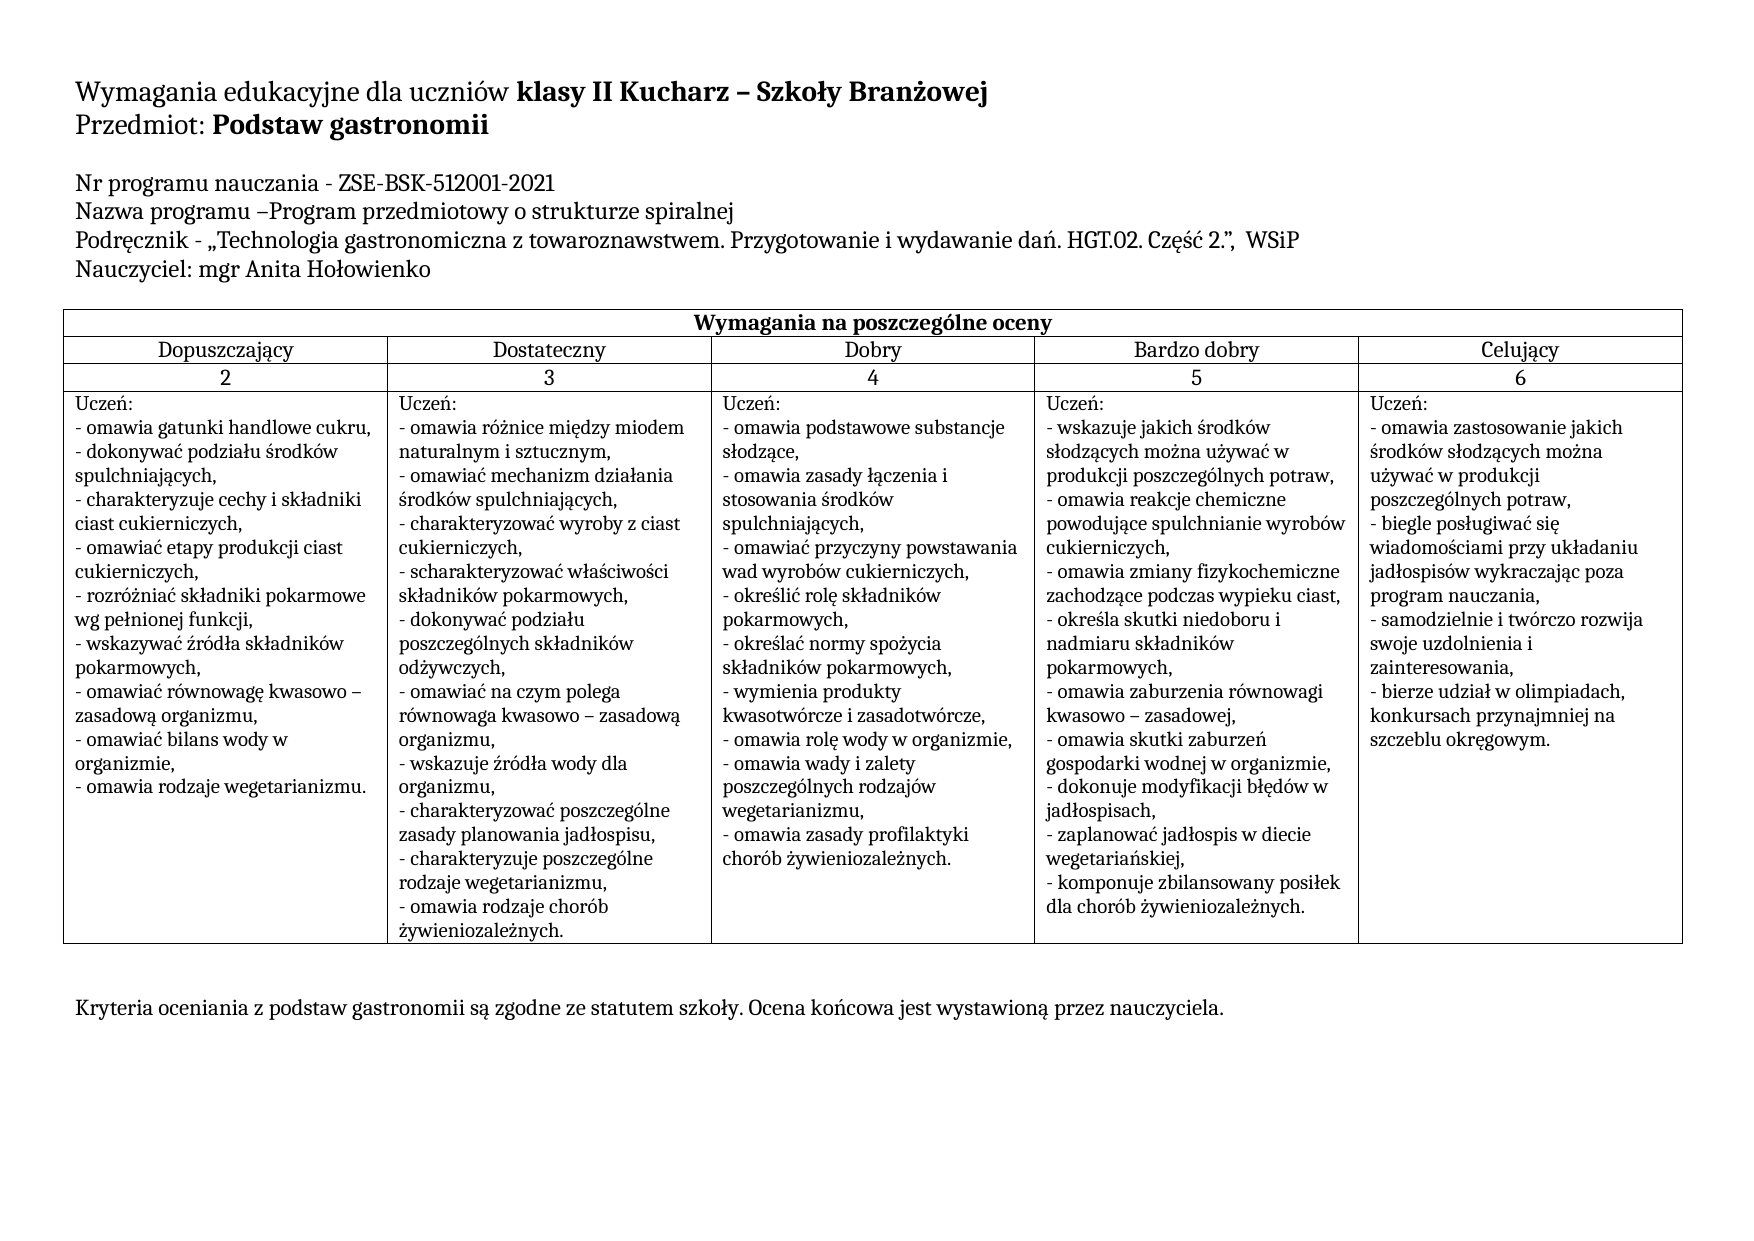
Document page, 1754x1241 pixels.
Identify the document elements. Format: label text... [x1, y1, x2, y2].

table_cell 5 [1035, 364, 1358, 391]
table_cell 2 [64, 364, 387, 391]
table_cell Uczeń: - omawia zastosowanie jakich środków słodzących można używać w produkcji poszczególnych potraw, - biegle posługiwać się wiadomościami przy układaniu jadłospisów wykraczając poza program nauczania, - samodzielnie i twórczo rozwija swoje uzdolnienia i zainteresowania, - bierze udział w olimpiadach, konkursach przynajmniej na szczeblu okręgowym. [1359, 392, 1682, 943]
table_cell 4 [712, 364, 1034, 391]
text Nazwa programu –Program przedmiotowy o strukturze spiralnej [75, 197, 1679, 226]
table_cell Uczeń: - omawia podstawowe substancje słodzące, - omawia zasady łączenia i stosowania środków spulchniających, - omawiać przyczyny powstawania wad wyrobów cukierniczych, - określić rolę składników pokarmowych, - określać normy spożycia składników pokarmowych, - wymienia produkty kwasotwórcze i zasadotwórcze, - omawia rolę wody w organizmie, - omawia wady i zalety poszczególnych rodzajów wegetarianizmu, - omawia zasady profilaktyki chorób żywieniozależnych. [712, 392, 1034, 943]
table_cell Dostateczny [388, 337, 711, 363]
table_cell Uczeń: - wskazuje jakich środków słodzących można używać w produkcji poszczególnych potraw, - omawia reakcje chemiczne powodujące spulchnianie wyrobów cukierniczych, - omawia zmiany fizykochemiczne zachodzące podczas wypieku ciast, - określa skutki niedoboru i nadmiaru składników pokarmowych, - omawia zaburzenia równowagi kwasowo – zasadowej, - omawia skutki zaburzeń gospodarki wodnej w organizmie, - dokonuje modyfikacji błędów w jadłospisach, - zaplanować jadłospis w diecie wegetariańskiej, - komponuje zbilansowany posiłek dla chorób żywieniozależnych. [1035, 392, 1358, 943]
table_header Wymagania na poszczególne oceny [64, 310, 1682, 336]
text Nr programu nauczania - ZSE-BSK-512001-2021 [75, 168, 1679, 197]
table_cell Dobry [712, 337, 1034, 363]
table_cell 6 [1359, 364, 1682, 391]
table_cell Dopuszczający [64, 337, 387, 363]
table_cell Celujący [1359, 337, 1682, 363]
table_cell Uczeń: - omawia gatunki handlowe cukru, - dokonywać podziału środków spulchniających, - charakteryzuje cechy i składniki ciast cukierniczych, - omawiać etapy produkcji ciast cukierniczych, - rozróżniać składniki pokarmowe wg pełnionej funkcji, - wskazywać źródła składników pokarmowych, - omawiać równowagę kwasowo – zasadową organizmu, - omawiać bilans wody w organizmie, - omawia rodzaje wegetarianizmu. [64, 392, 387, 943]
text Przedmiot: Podstaw gastronomii [75, 108, 1679, 142]
text Nauczyciel: mgr Anita Hołowienko [75, 255, 1679, 283]
table_cell 3 [388, 364, 711, 391]
text Wymagania edukacyjne dla uczniów klasy II Kucharz – Szkoły Branżowej [75, 75, 1679, 108]
table_cell Uczeń: - omawia różnice między miodem naturalnym i sztucznym, - omawiać mechanizm działania środków spulchniających, - charakteryzować wyroby z ciast cukierniczych, - scharakteryzować właściwości składników pokarmowych, - dokonywać podziału poszczególnych składników odżywczych, - omawiać na czym polega równowaga kwasowo – zasadową organizmu, - wskazuje źródła wody dla organizmu, - charakteryzować poszczególne zasady planowania jadłospisu, - charakteryzuje poszczególne rodzaje wegetarianizmu, - omawia rodzaje chorób żywieniozależnych. [388, 392, 711, 943]
text Kryteria oceniania z podstaw gastronomii są zgodne ze statutem szkoły. Ocena końcowa jest wystawioną przez nauczyciela. [75, 995, 1679, 1021]
text Podręcznik - „Technologia gastronomiczna z towaroznawstwem. Przygotowanie i wydawanie dań. HGT.02. Część 2.”, WSiP [75, 226, 1679, 255]
table_cell Bardzo dobry [1035, 337, 1358, 363]
